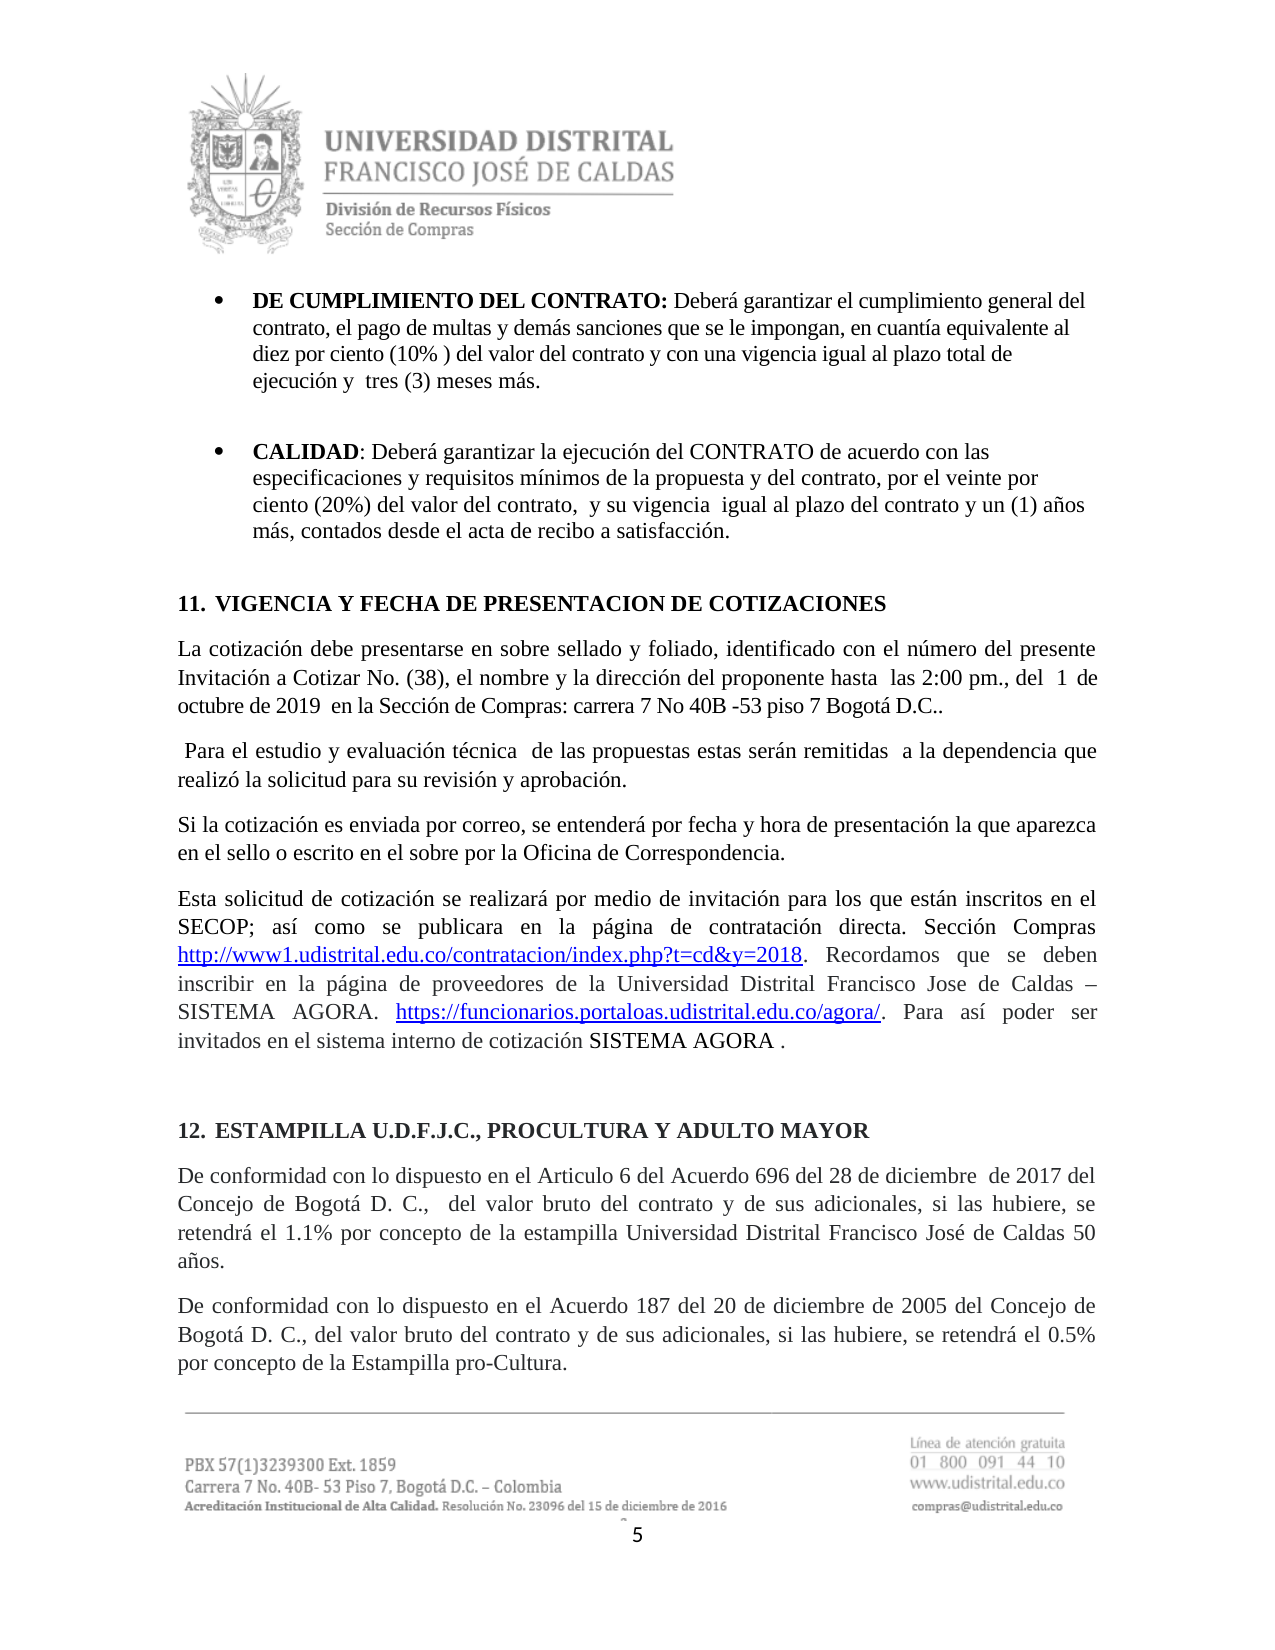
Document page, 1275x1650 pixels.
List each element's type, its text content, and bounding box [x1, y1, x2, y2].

list VIGENCIA Y FECHA DE PRESENTACION DE COTIZACIONES [177, 590, 1098, 617]
text Para el estudio y evaluación técnica de las propuestas estas serán remitidas a la dependencia que realizó la solicitud para su revisión y aprobación. [177, 737, 1098, 792]
list CALIDAD: Deberá garantizar la ejecución del CONTRATO de acuerdo con las especificaciones y requisitos mínimos de la propuesta y del contrato, por el veinte por ciento (20%) del valor del contrato, y su vigencia igual al plazo del contrato y un (1) años más, contados desde el acta de recibo a satisfacción. [215, 438, 1098, 543]
text De conformidad con lo dispuesto en el Articulo 6 del Acuerdo 696 del 28 de diciembre de 2017 del Concejo de Bogotá D. C., del valor bruto del contrato y de sus adicionales, si las hubiere, se retendrá el 1.1% por concepto de la estampilla Universidad Distrital Francisco José de Caldas 50 años. [177, 1162, 1098, 1274]
picture [177, 1411, 1098, 1521]
text Esta solicitud de cotización se realizará por medio de invitación para los que están inscritos en el SECOP; así como se publicara en la página de contratación directa. Sección Compras http://www1.udistrital.edu.co/contratacion/index.php?t=cd&y=2018. Recordamos que se deben inscribir en la página de proveedores de la Universidad Distrital Francisco Jose de Caldas – SISTEMA AGORA. https://funcionarios.portaloas.udistrital.edu.co/agora/. Para así poder ser invitados en el sistema interno de cotización SISTEMA AGORA . [177, 884, 1098, 1053]
text De conformidad con lo dispuesto en el Acuerdo 187 del 20 de diciembre de 2005 del Concejo de Bogotá D. C., del valor bruto del contrato y de sus adicionales, si las hubiere, se retendrá el 0.5% por concepto de la Estampilla pro-Cultura. [177, 1292, 1098, 1376]
text Si la cotización es enviada por correo, se entenderá por fecha y hora de presentación la que aparezca en el sello o escrito en el sobre por la Oficina de Correspondencia. [177, 811, 1098, 866]
list ESTAMPILLA U.D.F.J.C., PROCULTURA Y ADULTO MAYOR [177, 1117, 1098, 1143]
text La cotización debe presentarse en sobre sellado y foliado, identificado con el número del presente Invitación a Cotizar No. (38), el nombre y la dirección del proponente hasta las 2:00 pm., del 1 de octubre de 2019 en la Sección de Compras: carrera 7 No 40B -53 piso 7 Bogotá D.C.. [177, 636, 1098, 719]
list DE CUMPLIMIENTO DEL CONTRATO: Deberá garantizar el cumplimiento general del contrato, el pago de multas y demás sanciones que se le impongan, en cuantía equivalente al diez por ciento (10% ) del valor del contrato y con una vigencia igual al plazo total de ejecución y tres (3) meses más. [215, 288, 1098, 393]
picture [177, 73, 692, 260]
